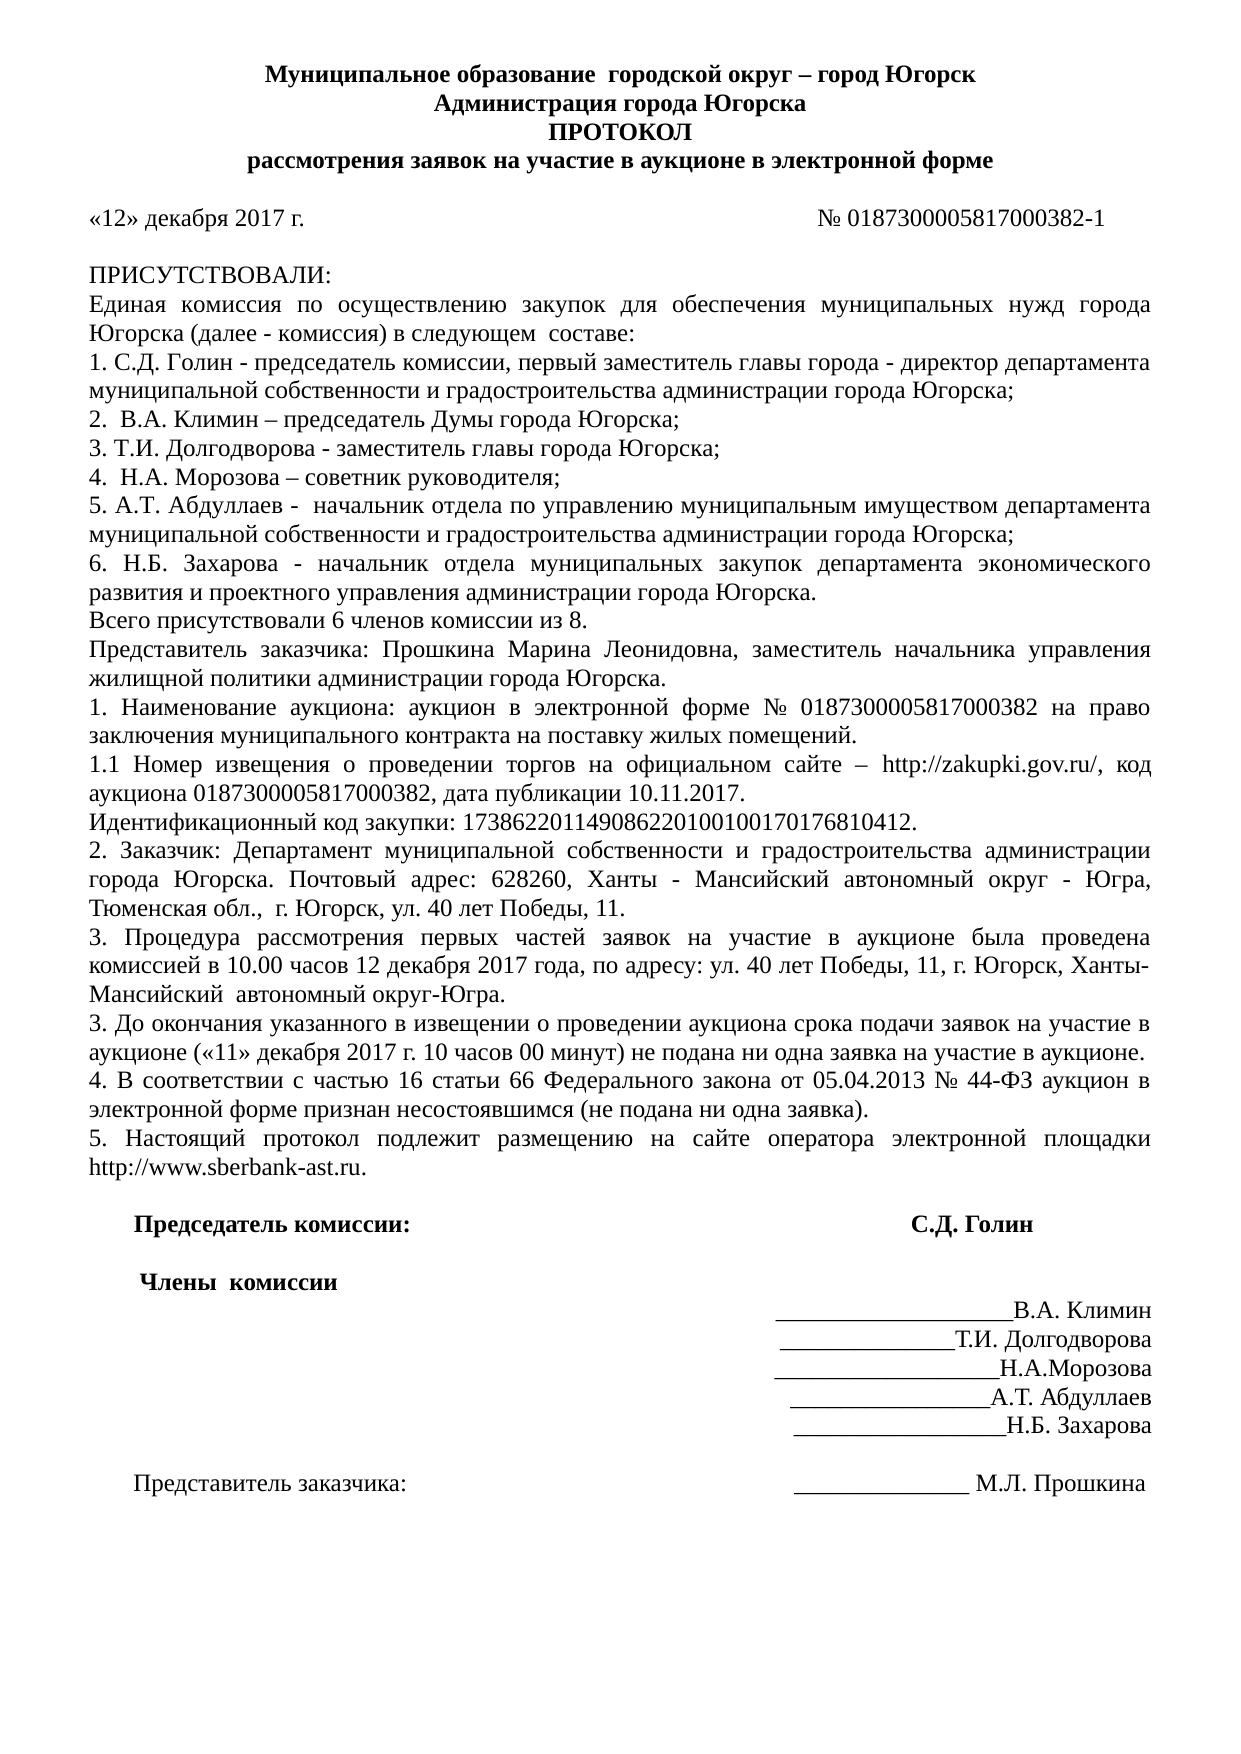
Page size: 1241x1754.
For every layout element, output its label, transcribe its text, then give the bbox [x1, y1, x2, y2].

list 5. А.Т. Абдуллаев - начальник отдела по управлению муниципальным имуществом департамента муниципальной собственности и градостроительства администрации города Югорска; [89, 490, 1152, 548]
text Председатель комиссии: С.Д. Голин [0, 1209, 1152, 1238]
text 2. Заказчик: Департамент муниципальной собственности и градостроительства администрации города Югорска. Почтовый адрес: 628260, Ханты - Мансийский автономный округ - Югра, Тюменская обл., г. Югорск, ул. 40 лет Победы, 11. [89, 835, 1152, 922]
text ___________________В.А. Климин [133, 1295, 1152, 1324]
text 1. Наименование аукциона: аукцион в электронной форме № 0187300005817000382 на право заключения муниципального контракта на поставку жилых помещений. [89, 692, 1152, 749]
text рассмотрения заявок на участие в аукционе в электронной форме [89, 145, 1152, 174]
list 6. Н.Б. Захарова - начальник отдела муниципальных закупок департамента экономического развития и проектного управления администрации города Югорска. [89, 548, 1152, 605]
text 3. Процедура рассмотрения первых частей заявок на участие в аукционе была проведена комиссией в 10.00 часов 12 декабря 2017 года, по адресу: ул. 40 лет Победы, 11, г. Югорск, Ханты-Мансийский автономный округ-Югра. [89, 922, 1152, 1008]
text Администрация города Югорска [89, 88, 1152, 117]
list 4. Н.А. Морозова – советник руководителя; [89, 462, 1152, 490]
list Единая комиссия по осуществлению закупок для обеспечения муниципальных нужд города Югорска (далее - комиссия) в следующем составе: [89, 289, 1152, 347]
list 3. Т.И. Долгодворова - заместитель главы города Югорска; [89, 433, 1152, 462]
text Идентификационный код закупки: 173862201149086220100100170176810412. [89, 807, 1152, 835]
text 4. В соответствии с частью 16 статьи 66 Федерального закона от 05.04.2013 № 44-ФЗ аукцион в электронной форме признан несостоявшимся (не подана ни одна заявка). [89, 1065, 1152, 1123]
text Члены комиссии [133, 1267, 1152, 1295]
text 5. Настоящий протокол подлежит размещению на сайте оператора электронной площадки http://www.sberbank-ast.ru. [89, 1123, 1152, 1180]
list ПРИСУТСТВОВАЛИ: [89, 260, 1152, 289]
text «12» декабря 2017 г. № 0187300005817000382-1 [89, 203, 1152, 232]
list 2. В.А. Климин – председатель Думы города Югорска; [89, 404, 1152, 433]
text ________________А.Т. Абдуллаев [133, 1382, 1152, 1410]
text 1.1 Номер извещения о проведении торгов на официальном сайте – http://zakupki.gov.ru/, код аукциона 0187300005817000382, дата публикации 10.11.2017. [89, 749, 1152, 807]
text _________________Н.Б. Захарова [133, 1410, 1152, 1439]
text 3. До окончания указанного в извещении о проведении аукциона срока подачи заявок на участие в аукционе («11» декабря 2017 г. 10 часов 00 минут) не подана ни одна заявка на участие в аукционе. [89, 1008, 1152, 1065]
text Представитель заказчика: ______________ М.Л. Прошкина [133, 1468, 1152, 1497]
list 1. С.Д. Голин - председатель комиссии, первый заместитель главы города - директор департамента муниципальной собственности и градостроительства администрации города Югорска; [89, 347, 1152, 404]
text __________________Н.А.Морозова [133, 1353, 1152, 1382]
text Муниципальное образование городской округ – город Югорск [89, 59, 1152, 88]
text ______________Т.И. Долгодворова [133, 1324, 1152, 1353]
text ПРОТОКОЛ [89, 117, 1152, 145]
list Всего присутствовали 6 членов комиссии из 8. [89, 605, 1152, 634]
text Представитель заказчика: Прошкина Марина Леонидовна, заместитель начальника управления жилищной политики администрации города Югорска. [89, 634, 1152, 692]
